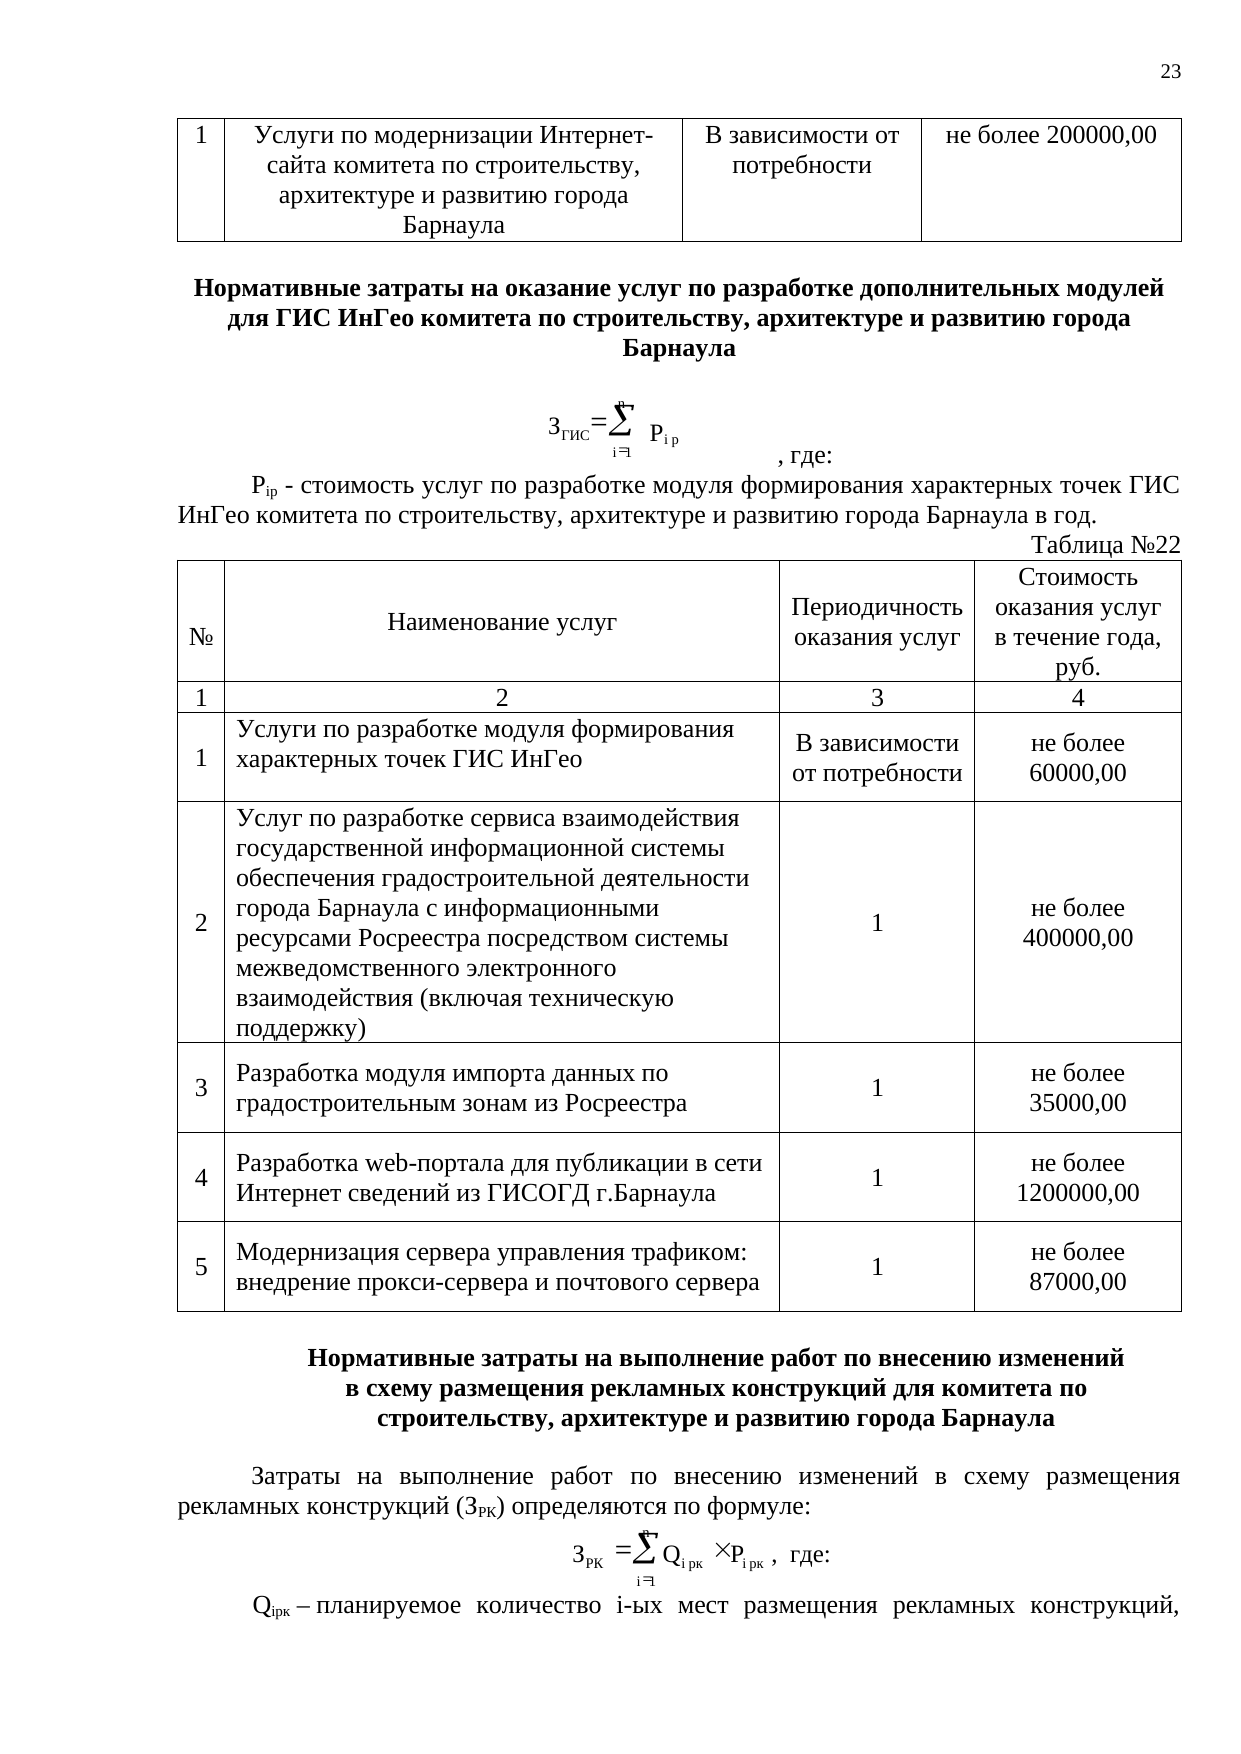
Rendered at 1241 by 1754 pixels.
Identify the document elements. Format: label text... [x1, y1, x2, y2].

table_cell В зависимости от потребности [683, 119, 921, 241]
table_cell 1 [780, 802, 974, 1042]
table_cell В зависимости от потребности [780, 713, 974, 801]
table_cell 1 [780, 1043, 974, 1132]
table_cell Услуги по модернизации Интернет-сайта комитета по строительству, архитектуре и развитию города Барнаула [225, 119, 682, 241]
text Затраты на выполнение работ по внесению изменений в схему размещения рекламных конструкций (ЗРК) определяются по формуле: [177, 1460, 1181, 1520]
table_header Наименование услуг [225, 561, 779, 681]
table_cell 5 [178, 1222, 224, 1311]
text строительству, архитектуре и развитию города Барнаула [177, 1402, 1181, 1432]
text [177, 1589, 1181, 1619]
table_cell 3 [178, 1043, 224, 1132]
table_cell 4 [178, 1133, 224, 1221]
table_cell 1 [178, 119, 224, 241]
text Pip - стоимость услуг по разработке модуля формирования характерных точек ГИС ИнГео комитета по строительству, архитектуре и развитию города Барнаула в год. [177, 469, 1181, 529]
table_cell не более 200000,00 [922, 119, 1181, 241]
table_cell 3 [780, 682, 974, 712]
table_cell 1 [178, 682, 224, 712]
table_cell 2 [225, 682, 779, 712]
table_header Стоимость оказания услуг в течение года, руб. [975, 561, 1181, 681]
table_cell не более 87000,00 [975, 1222, 1181, 1311]
table_cell 1 [780, 1222, 974, 1311]
table_cell 1 [780, 1133, 974, 1221]
table_cell Разработка web-портала для публикации в сети Интернет сведений из ГИСОГД г.Барнаула [225, 1133, 779, 1221]
table_cell не более 400000,00 [975, 802, 1181, 1042]
table_cell Разработка модуля импорта данных по градостроительным зонам из Росреестра [225, 1043, 779, 1132]
table_cell Услуги по разработке модуля формирования характерных точек ГИС ИнГео [225, 713, 779, 801]
table_cell Модернизация сервера управления трафиком: внедрение прокси-сервера и почтового сервера [225, 1222, 779, 1311]
table_cell 2 [178, 802, 224, 1042]
text в схему размещения рекламных конструкций для комитета по [177, 1372, 1181, 1402]
table_cell не более 35000,00 [975, 1043, 1181, 1132]
text Таблица №22 [177, 529, 1181, 559]
table_cell 4 [975, 682, 1181, 712]
table_header № [178, 561, 224, 681]
text Нормативные затраты на оказание услуг по разработке дополнительных модулей для ГИС ИнГео комитета по строительству, архитектуре и развитию города Барнаула [177, 272, 1181, 362]
table_cell 1 [178, 713, 224, 801]
table_cell Услуг по разработке сервиса взаимодействия государственной информационной системы обеспечения градостроительной деятельности города Барнаула с информационными ресурсами Росреестра посредством системы межведомственного электронного взаимодействия (включая техническую поддержку) [225, 802, 779, 1042]
table_cell не более 1200000,00 [975, 1133, 1181, 1221]
table_cell не более 60000,00 [975, 713, 1181, 801]
text , где: [177, 392, 1181, 469]
table_header Периодичность оказания услуг [780, 561, 974, 681]
text Нормативные затраты на выполнение работ по внесению изменений [177, 1342, 1181, 1372]
